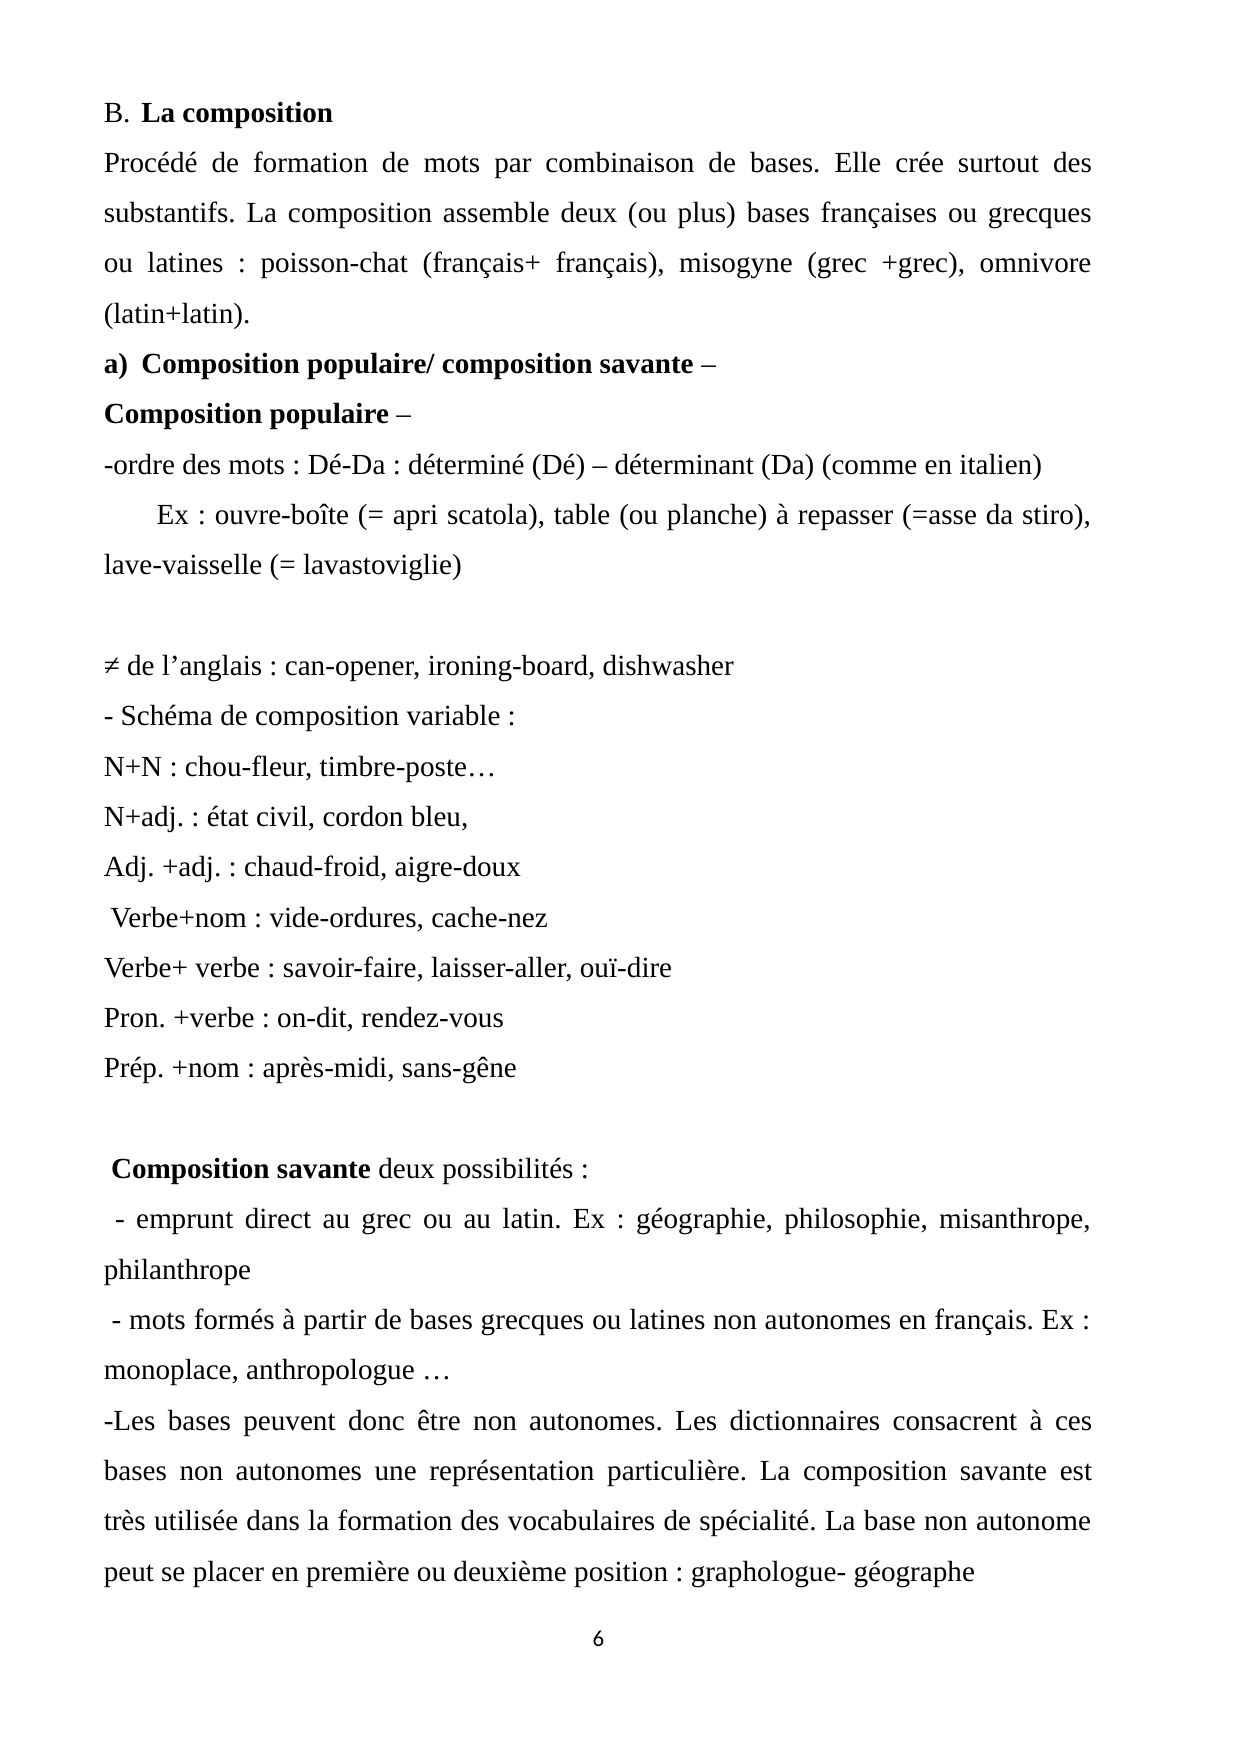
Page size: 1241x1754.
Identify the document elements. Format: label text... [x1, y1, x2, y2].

text -ordre des mots : Dé-Da : déterminé (Dé) – déterminant (Da) (comme en italien) [103, 447, 1093, 480]
text Ex : ouvre-boîte (= apri scatola), table (ou planche) à repasser (=asse da stiro), lave-vaisselle (= lavastoviglie) [103, 497, 1093, 581]
text Adj. +adj. : chaud-froid, aigre-doux [103, 849, 1093, 883]
text N+N : chou-fleur, timbre-poste… [103, 749, 1093, 782]
text - Schéma de composition variable : [103, 698, 1093, 732]
text - emprunt direct au grec ou au latin. Ex : géographie, philosophie, misanthrope, philanthrope [103, 1202, 1093, 1285]
text Composition savante deux possibilités : [103, 1151, 1093, 1185]
text Pron. +verbe : on-dit, rendez-vous [103, 1000, 1093, 1034]
text - mots formés à partir de bases grecques ou latines non autonomes en français. Ex : monoplace, anthropologue … [103, 1302, 1093, 1386]
list La composition [103, 95, 1093, 128]
text Prép. +nom : après-midi, sans-gêne [103, 1051, 1093, 1084]
text Verbe+ verbe : savoir-faire, laisser-aller, ouï-dire [103, 950, 1093, 983]
list Composition populaire/ composition savante – [103, 346, 1093, 380]
text -Les bases peuvent donc être non autonomes. Les dictionnaires consacrent à ces bases non autonomes une représentation particulière. La composition savante est très utilisée dans la formation des vocabulaires de spécialité. La base non autonome peut se placer en première ou deuxième position : graphologue- géographe [103, 1403, 1093, 1587]
text Composition populaire – [103, 397, 1093, 430]
text ≠ de l’anglais : can-opener, ironing-board, dishwasher [103, 648, 1093, 682]
text Verbe+nom : vide-ordures, cache-nez [103, 900, 1093, 933]
text Procédé de formation de mots par combinaison de bases. Elle crée surtout des substantifs. La composition assemble deux (ou plus) bases françaises ou grecques ou latines : poisson-chat (français+ français), misogyne (grec +grec), omnivore (latin+latin). [103, 145, 1093, 329]
text N+adj. : état civil, cordon bleu, [103, 799, 1093, 833]
